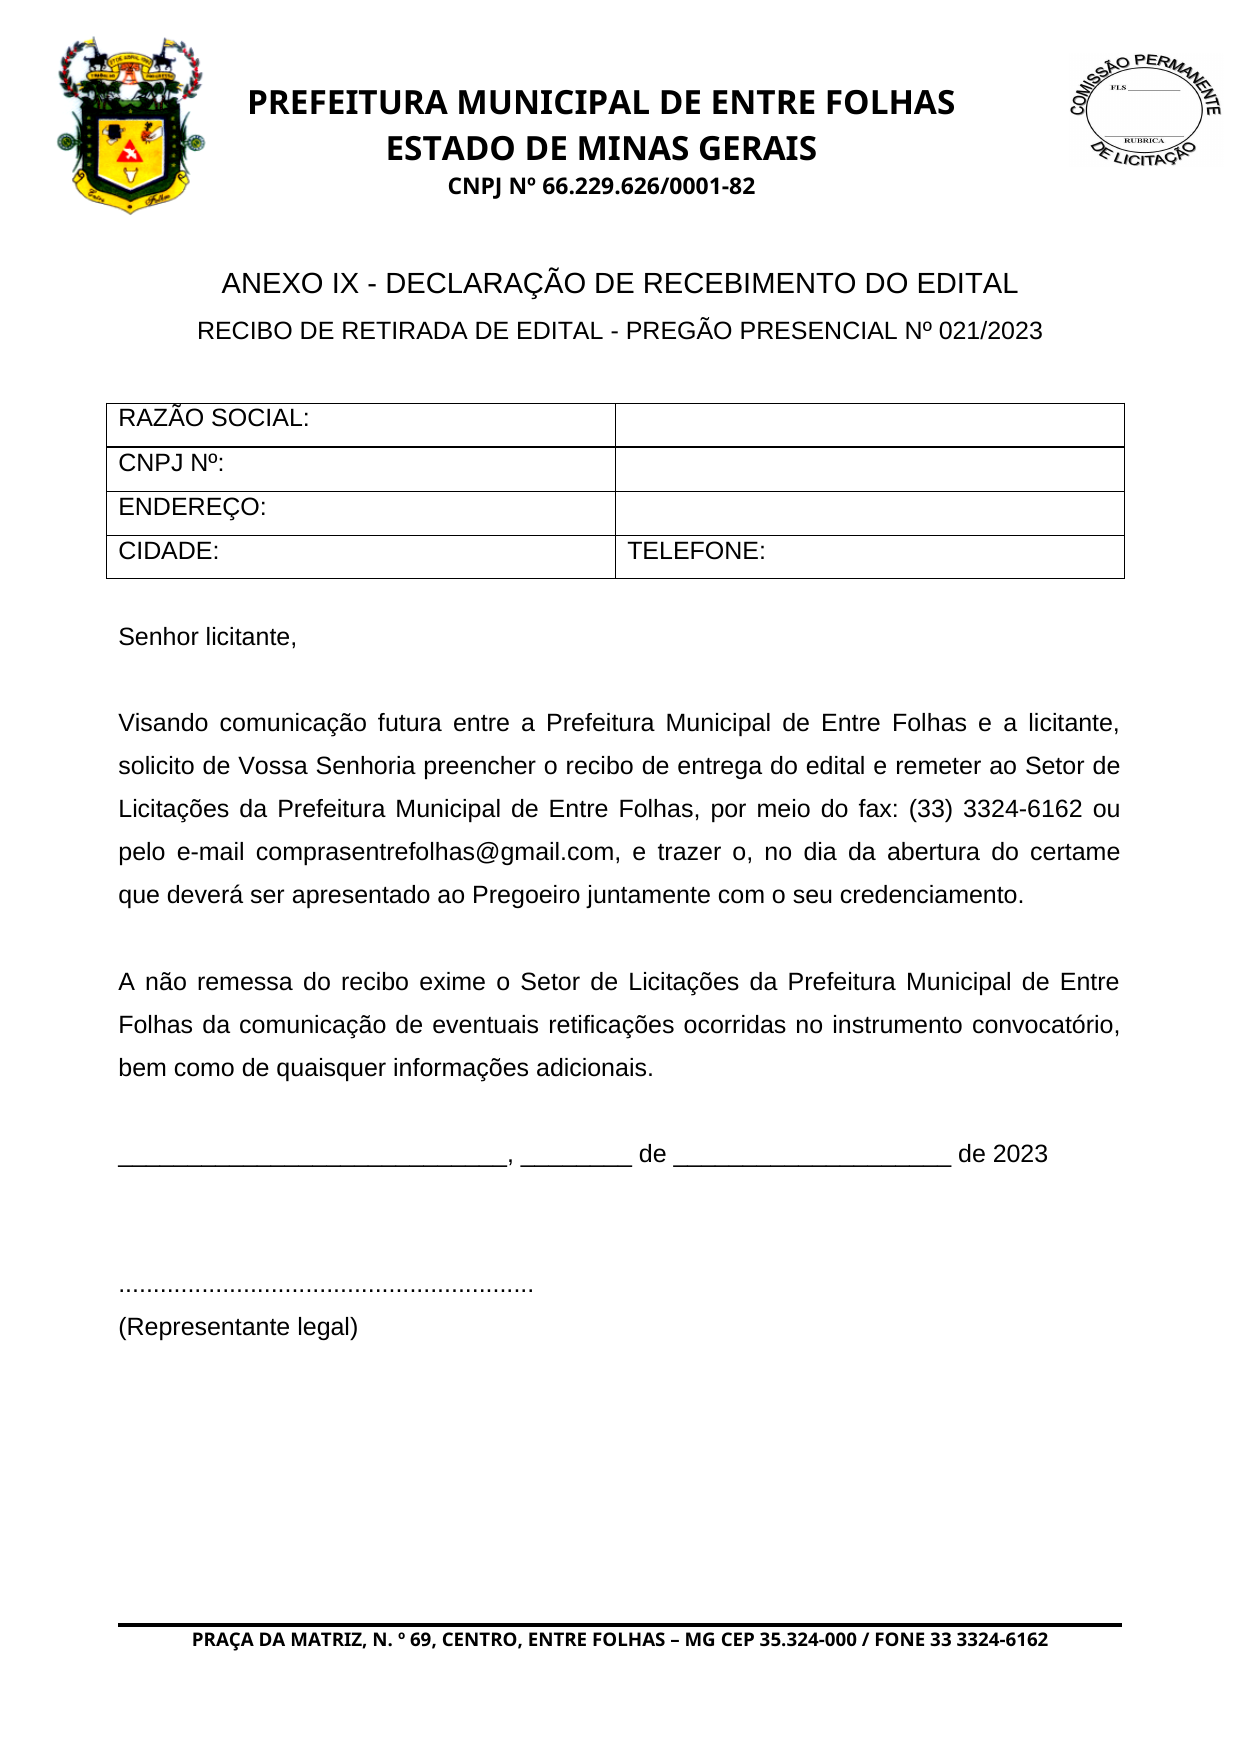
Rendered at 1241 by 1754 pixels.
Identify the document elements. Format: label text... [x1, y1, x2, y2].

table_cell TELEFONE: [616, 536, 1124, 577]
table_cell CNPJ Nº: [107, 448, 615, 491]
picture [50, 30, 210, 215]
text A não remessa do recibo exime o Setor de Licitações da Prefeitura Municipal de Entre Folhas da comunicação de eventuais retificações ocorridas no instrumento convocatório, bem como de quaisquer informações adicionais. [118, 967, 1122, 1082]
table_cell ENDEREÇO: [107, 492, 615, 534]
subtitle ............................................................ [118, 1268, 1122, 1297]
table_header RAZÃO SOCIAL: [107, 404, 615, 446]
text RECIBO DE RETIRADA DE EDITAL - PREGÃO PRESENCIAL Nº 021/2023 [118, 316, 1122, 345]
text Senhor licitante, [118, 622, 1122, 650]
table_cell [616, 448, 1124, 491]
table_header [616, 404, 1124, 446]
text ____________________________, ________ de ____________________ de 2023 [118, 1139, 1122, 1168]
subtitle (Representante legal) [118, 1312, 1122, 1340]
table_cell [616, 492, 1124, 534]
table_cell CIDADE: [107, 536, 615, 577]
text ANEXO IX - DECLARAÇÃO DE RECEBIMENTO DO EDITAL [118, 266, 1122, 299]
text Visando comunicação futura entre a Prefeitura Municipal de Entre Folhas e a licitante, solicito de Vossa Senhoria preencher o recibo de entrega do edital e remeter ao Setor de Licitações da Prefeitura Municipal de Entre Folhas, por meio do fax: (33) 3324-6162 ou pelo e-mail comprasentrefolhas@gmail.com, e trazer o, no dia da abertura do certame que deverá ser apresentado ao Pregoeiro juntamente com o seu credenciamento. [118, 708, 1122, 909]
picture [1068, 53, 1224, 167]
